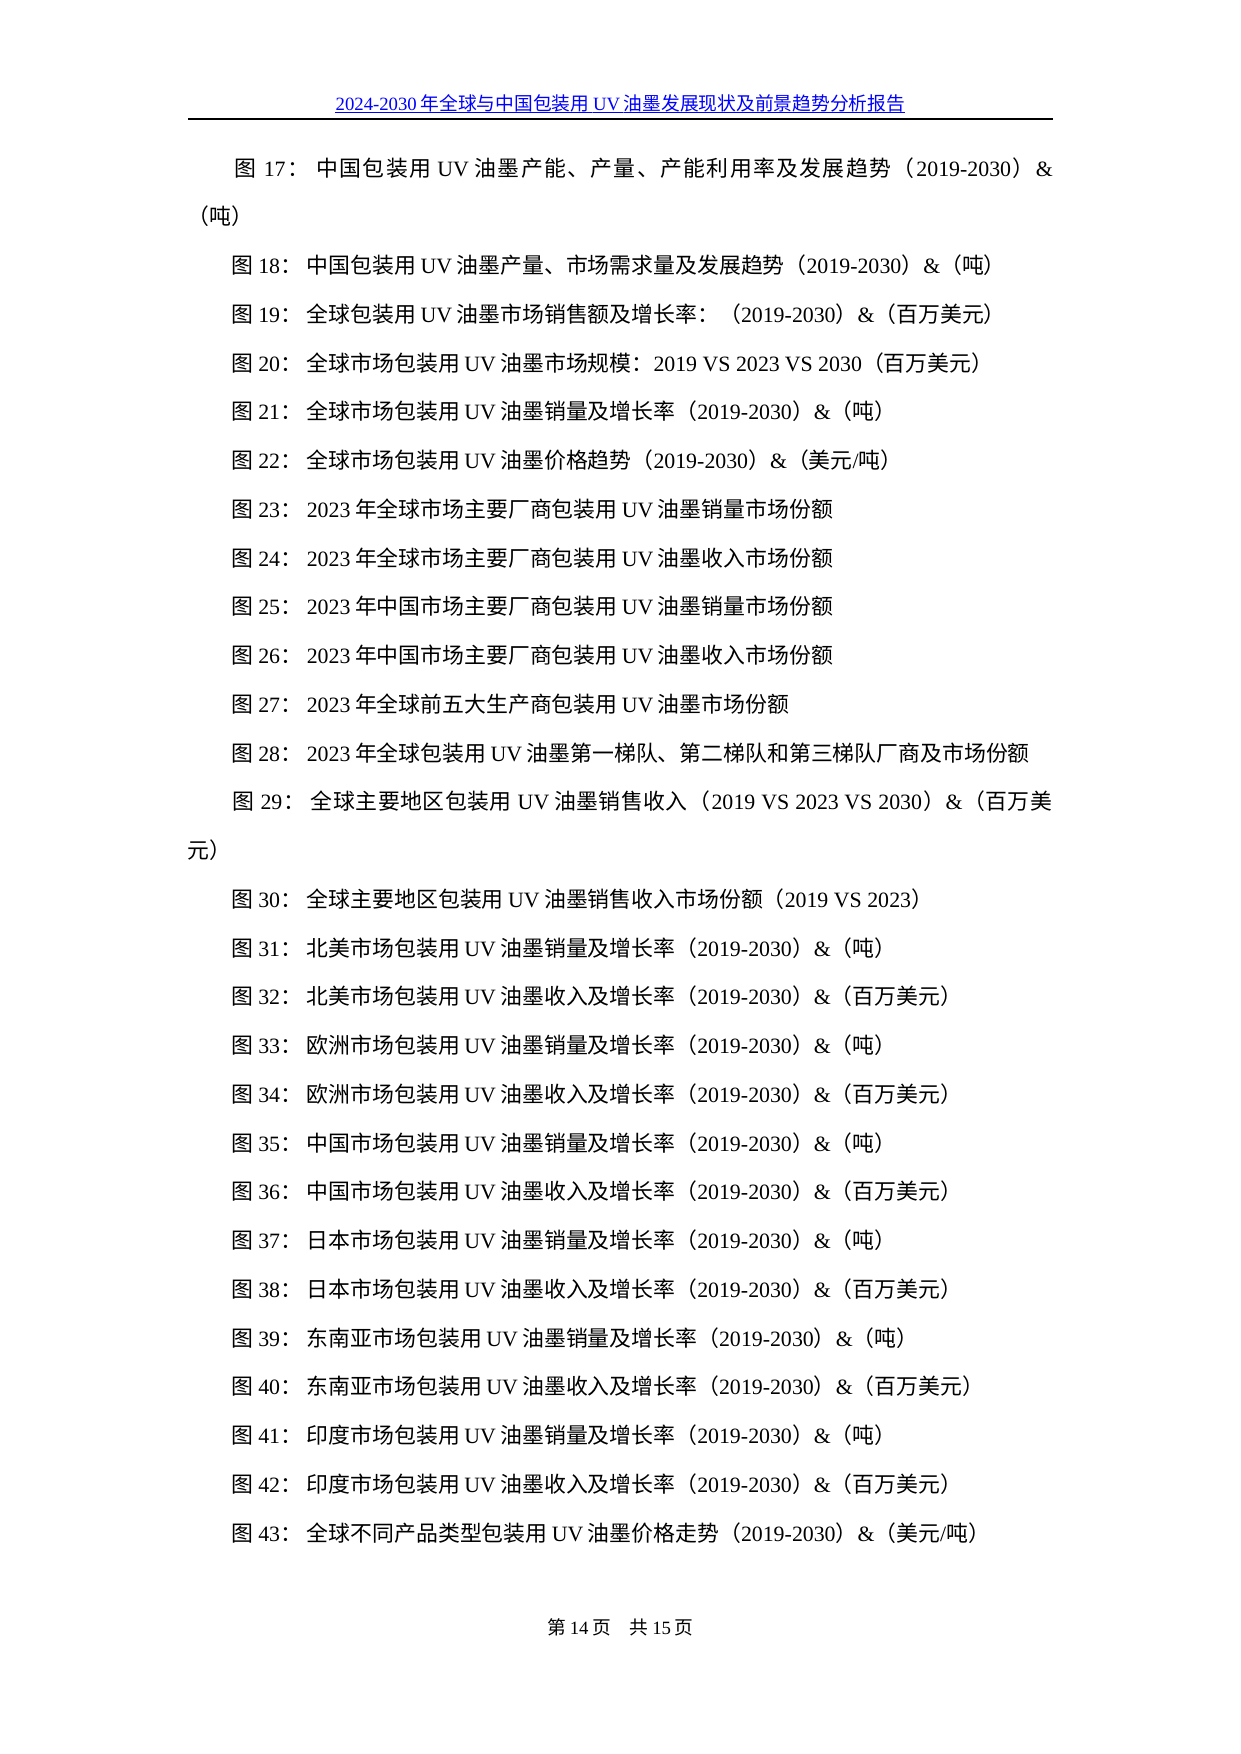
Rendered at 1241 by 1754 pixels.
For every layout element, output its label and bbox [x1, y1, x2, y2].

text [187, 150, 1053, 1548]
